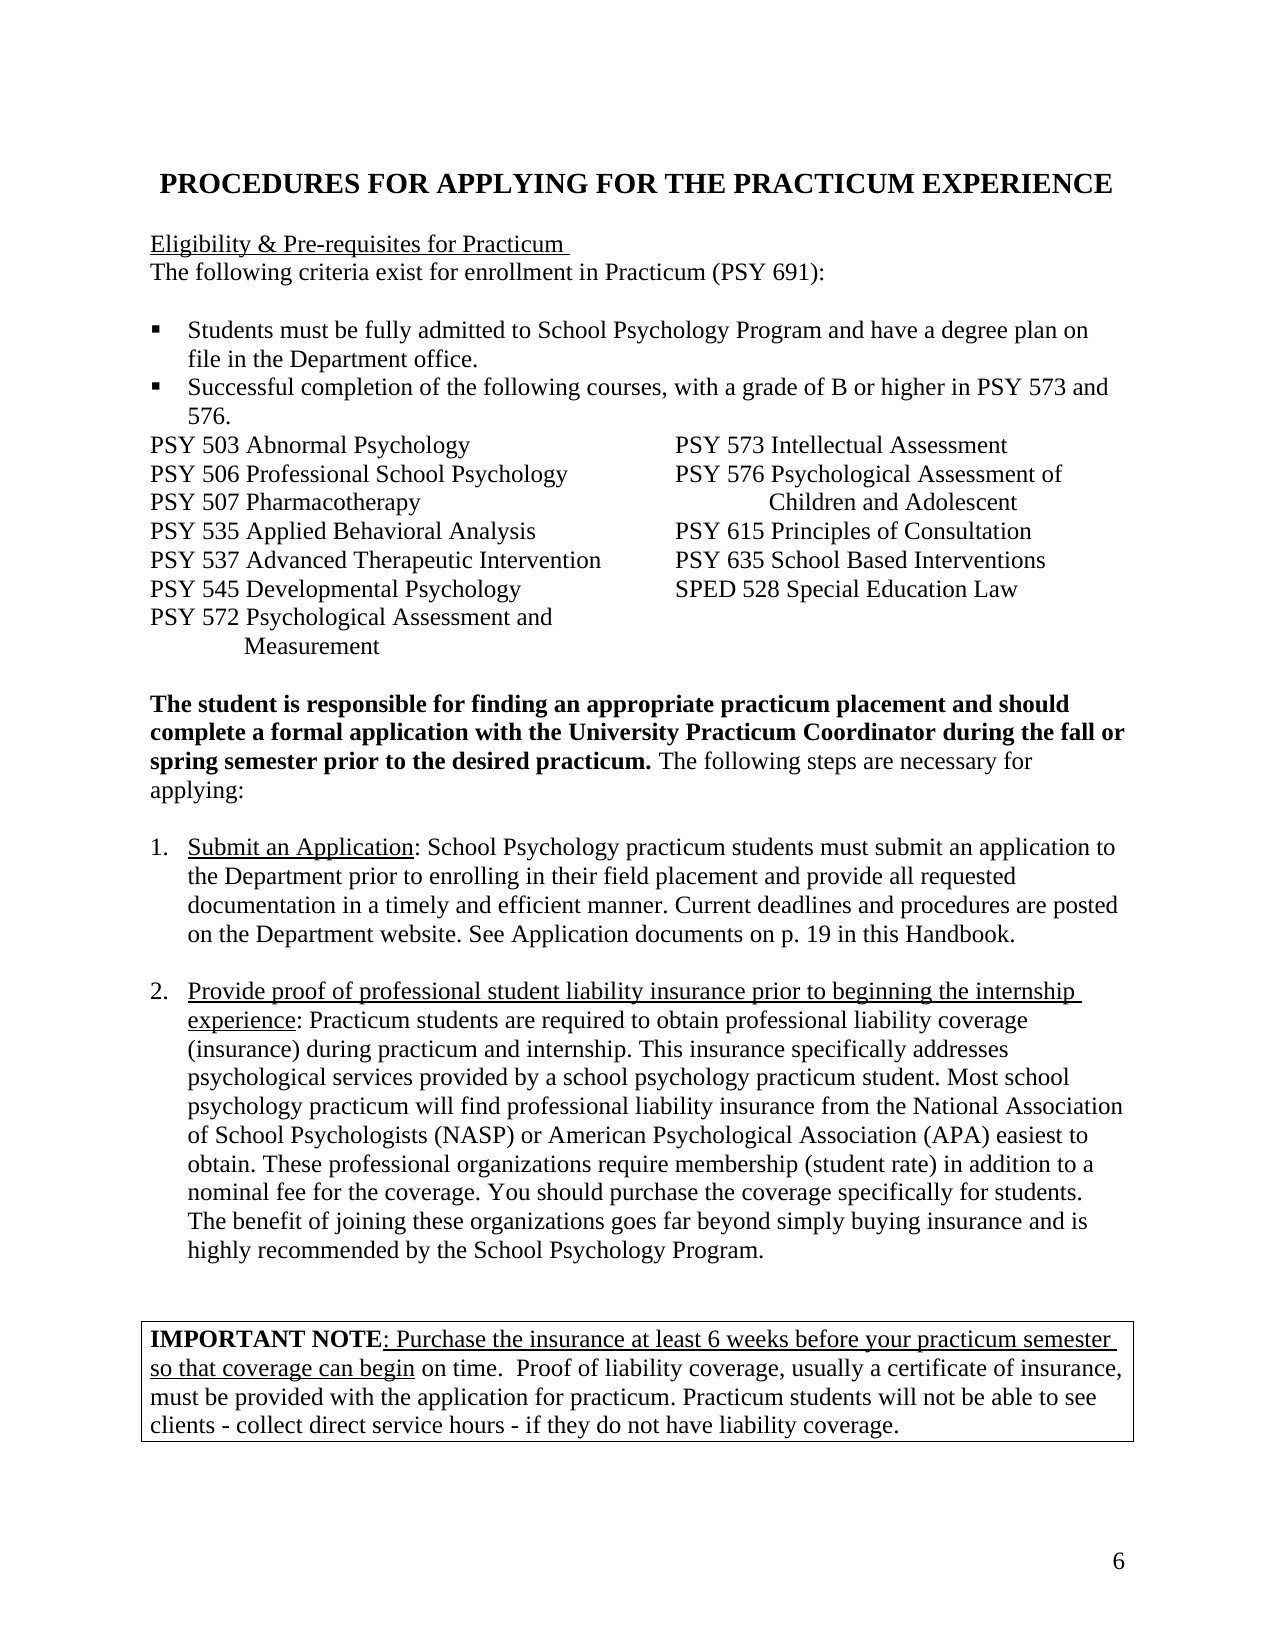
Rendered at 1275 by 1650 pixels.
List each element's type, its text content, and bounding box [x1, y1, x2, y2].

text SPED 528 Special Education Law [675, 574, 1125, 602]
text The following criteria exist for enrollment in Practicum (PSY 691): [150, 257, 1125, 286]
list Students must be fully admitted to School Psychology Program and have a degree plan on file in the Department office. [150, 315, 1125, 372]
list Successful completion of the following courses, with a grade of B or higher in PSY 573 and 576. [150, 372, 1125, 430]
text PSY 635 School Based Interventions [675, 545, 1125, 574]
text IMPORTANT NOTE: Purchase the insurance at least 6 weeks before your practicum semester so that coverage can begin on time. Proof of liability coverage, usually a certificate of insurance, must be provided with the application for practicum. Practicum students will not be able to see clients - collect direct service hours - if they do not have liability coverage. [142, 1322, 1133, 1441]
text PSY 576 Psychological Assessment of Children and Adolescent [675, 459, 1125, 516]
text Eligibility & Pre-requisites for Practicum [150, 229, 1125, 257]
text PSY 537 Advanced Therapeutic Intervention [150, 545, 638, 574]
list Provide proof of professional student liability insurance prior to beginning the internship experience: Practicum students are required to obtain professional liability coverage (insurance) during practicum and internship. This insurance specifically addresses psychological services provided by a school psychology practicum student. Most school psychology practicum will find professional liability insurance from the National Association of School Psychologists (NASP) or American Psychological Association (APA) easiest to obtain. These professional organizations require membership (student rate) in addition to a nominal fee for the coverage. You should purchase the coverage specifically for students. The benefit of joining these organizations goes far beyond simply buying insurance and is highly recommended by the School Psychology Program. [150, 976, 1125, 1264]
text PSY 507 Pharmacotherapy [150, 487, 600, 516]
list Submit an Application: School Psychology practicum students must submit an application to the Department prior to enrolling in their field placement and provide all requested documentation in a timely and efficient manner. Current deadlines and procedures are posted on the Department website. See Application documents on p. 19 in this Handbook. [150, 832, 1125, 947]
text PSY 545 Developmental Psychology [150, 574, 600, 602]
text PSY 506 Professional School Psychology [150, 459, 600, 487]
text PSY 503 Abnormal Psychology [150, 430, 600, 459]
text PSY 572 Psychological Assessment and Measurement [150, 602, 600, 660]
text PSY 535 Applied Behavioral Analysis [150, 516, 600, 545]
text PSY 573 Intellectual Assessment [675, 430, 1125, 459]
text PSY 615 Principles of Consultation [675, 516, 1125, 545]
text The student is responsible for finding an appropriate practicum placement and should complete a formal application with the University Practicum Coordinator during the fall or spring semester prior to the desired practicum. The following steps are necessary for applying: [150, 689, 1125, 804]
subtitle PROCEDURES FOR APPLYING FOR THE PRACTICUM EXPERIENCE [150, 150, 1123, 200]
